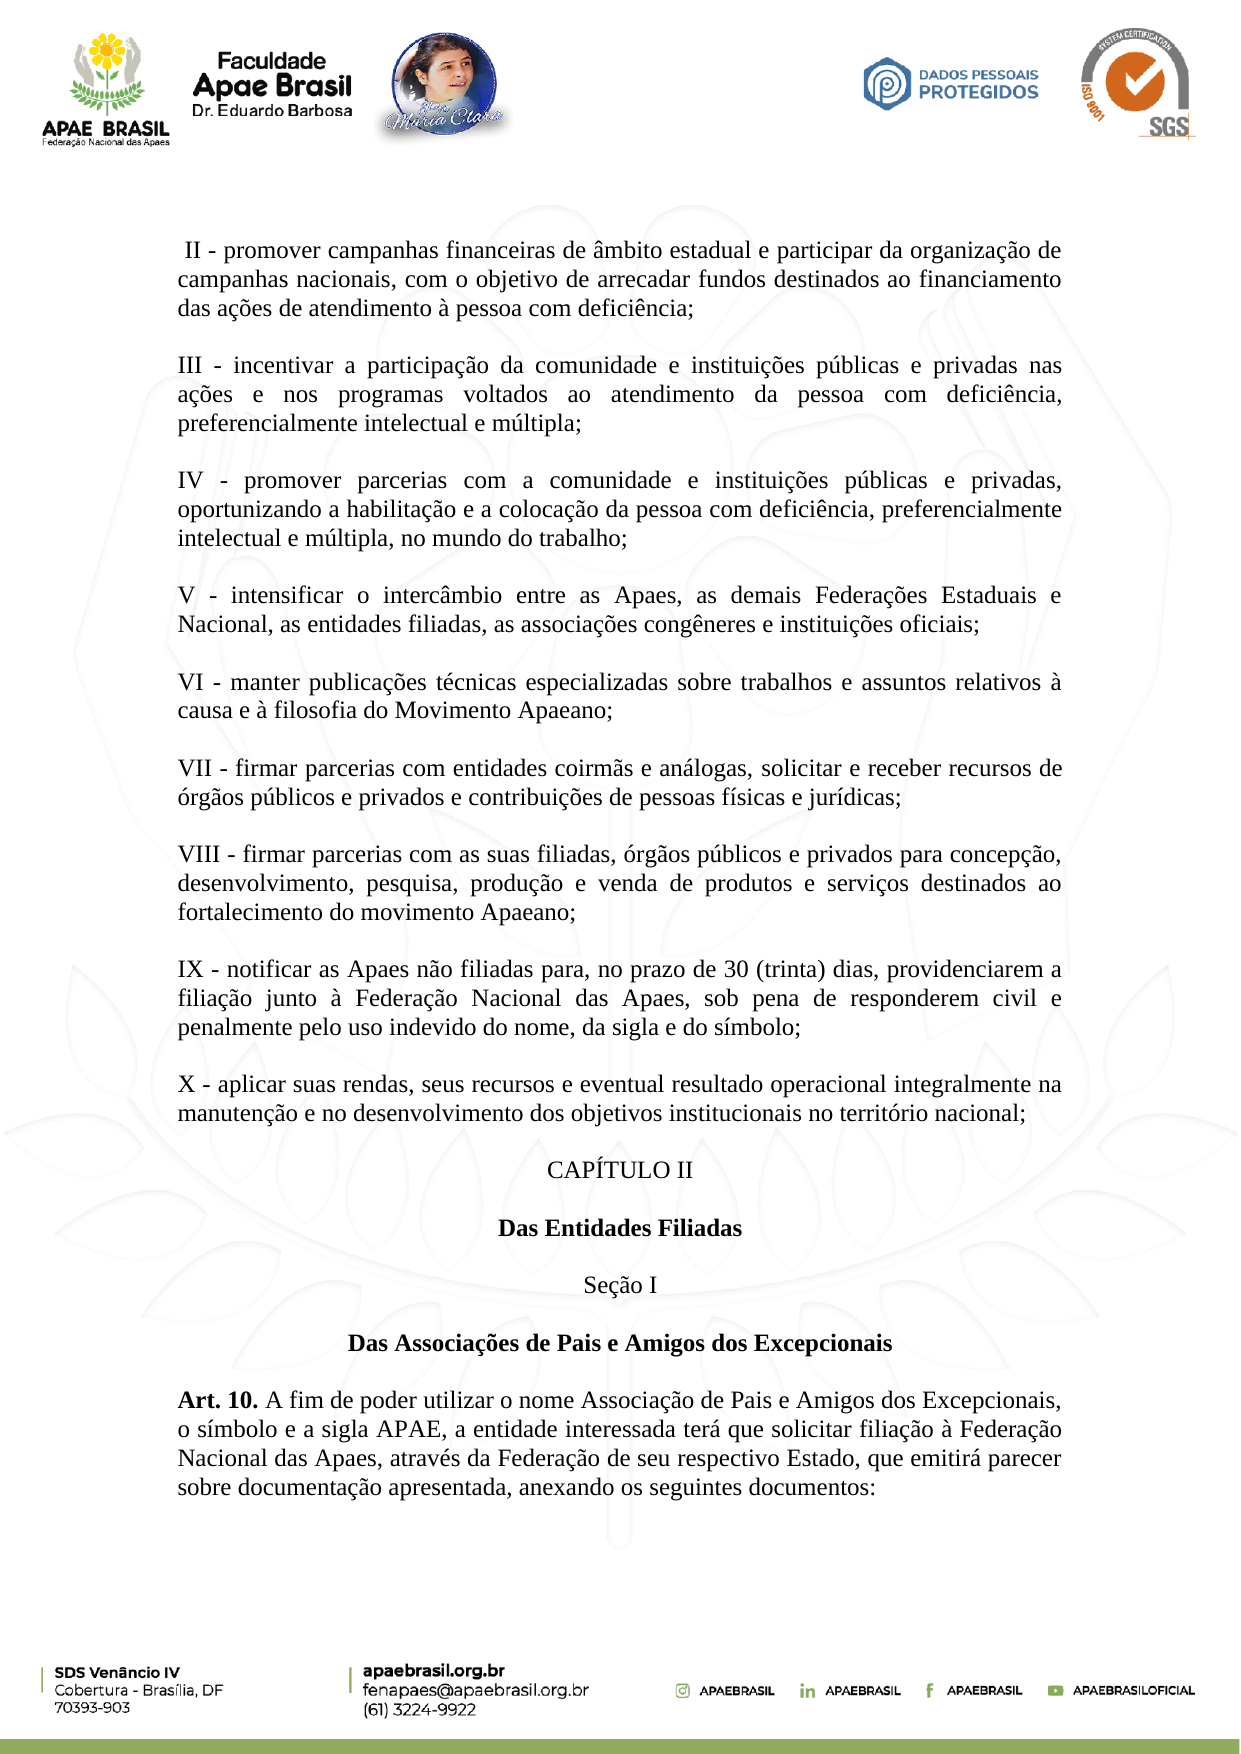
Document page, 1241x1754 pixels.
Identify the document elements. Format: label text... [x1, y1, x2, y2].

text Art. 10. A fim de poder utilizar o nome Associação de Pais e Amigos dos Excepcionais, o símbolo e a sigla APAE, a entidade interessada terá que solicitar filiação à Federação Nacional das Apaes, através da Federação de seu respectivo Estado, que emitirá parecer sobre documentação apresentada, anexando os seguintes documentos: [177, 1386, 1063, 1501]
text X - aplicar suas rendas, seus recursos e eventual resultado operacional integralmente na manutenção e no desenvolvimento dos objetivos institucionais no território nacional; [177, 1069, 1063, 1127]
text IV - promover parcerias com a comunidade e instituições públicas e privadas, oportunizando a habilitação e a colocação da pessoa com deficiência, preferencialmente intelectual e múltipla, no mundo do trabalho; [177, 466, 1063, 552]
text VI - manter publicações técnicas especializadas sobre trabalhos e assuntos relativos à causa e à filosofia do Movimento Apaeano; [177, 667, 1063, 724]
text VII - firmar parcerias com entidades coirmãs e análogas, solicitar e receber recursos de órgãos públicos e privados e contribuições de pessoas físicas e jurídicas; [177, 753, 1063, 811]
text CAPÍTULO II [177, 1156, 1063, 1184]
text IX - notificar as Apaes não filiadas para, no prazo de 30 (trinta) dias, providenciarem a filiação junto à Federação Nacional das Apaes, sob pena de responderem civil e penalmente pelo uso indevido do nome, da sigla e do símbolo; [177, 954, 1063, 1041]
text Seção I [177, 1271, 1063, 1299]
text Das Entidades Filiadas [177, 1213, 1063, 1242]
text III - incentivar a participação da comunidade e instituições públicas e privadas nas ações e nos programas voltados ao atendimento da pessoa com deficiência, preferencialmente intelectual e múltipla; [177, 351, 1063, 437]
text VIII - firmar parcerias com as suas filiadas, órgãos públicos e privados para concepção, desenvolvimento, pesquisa, produção e venda de produtos e serviços destinados ao fortalecimento do movimento Apaeano; [177, 839, 1063, 926]
picture [0, 0, 1240, 1754]
text V - intensificar o intercâmbio entre as Apaes, as demais Federações Estaduais e Nacional, as entidades filiadas, as associações congêneres e instituições oficiais; [177, 581, 1063, 638]
text II - promover campanhas financeiras de âmbito estadual e participar da organização de campanhas nacionais, com o objetivo de arrecadar fundos destinados ao financiamento das ações de atendimento à pessoa com deficiência; [177, 236, 1063, 322]
text Das Associações de Pais e Amigos dos Excepcionais [177, 1328, 1063, 1357]
